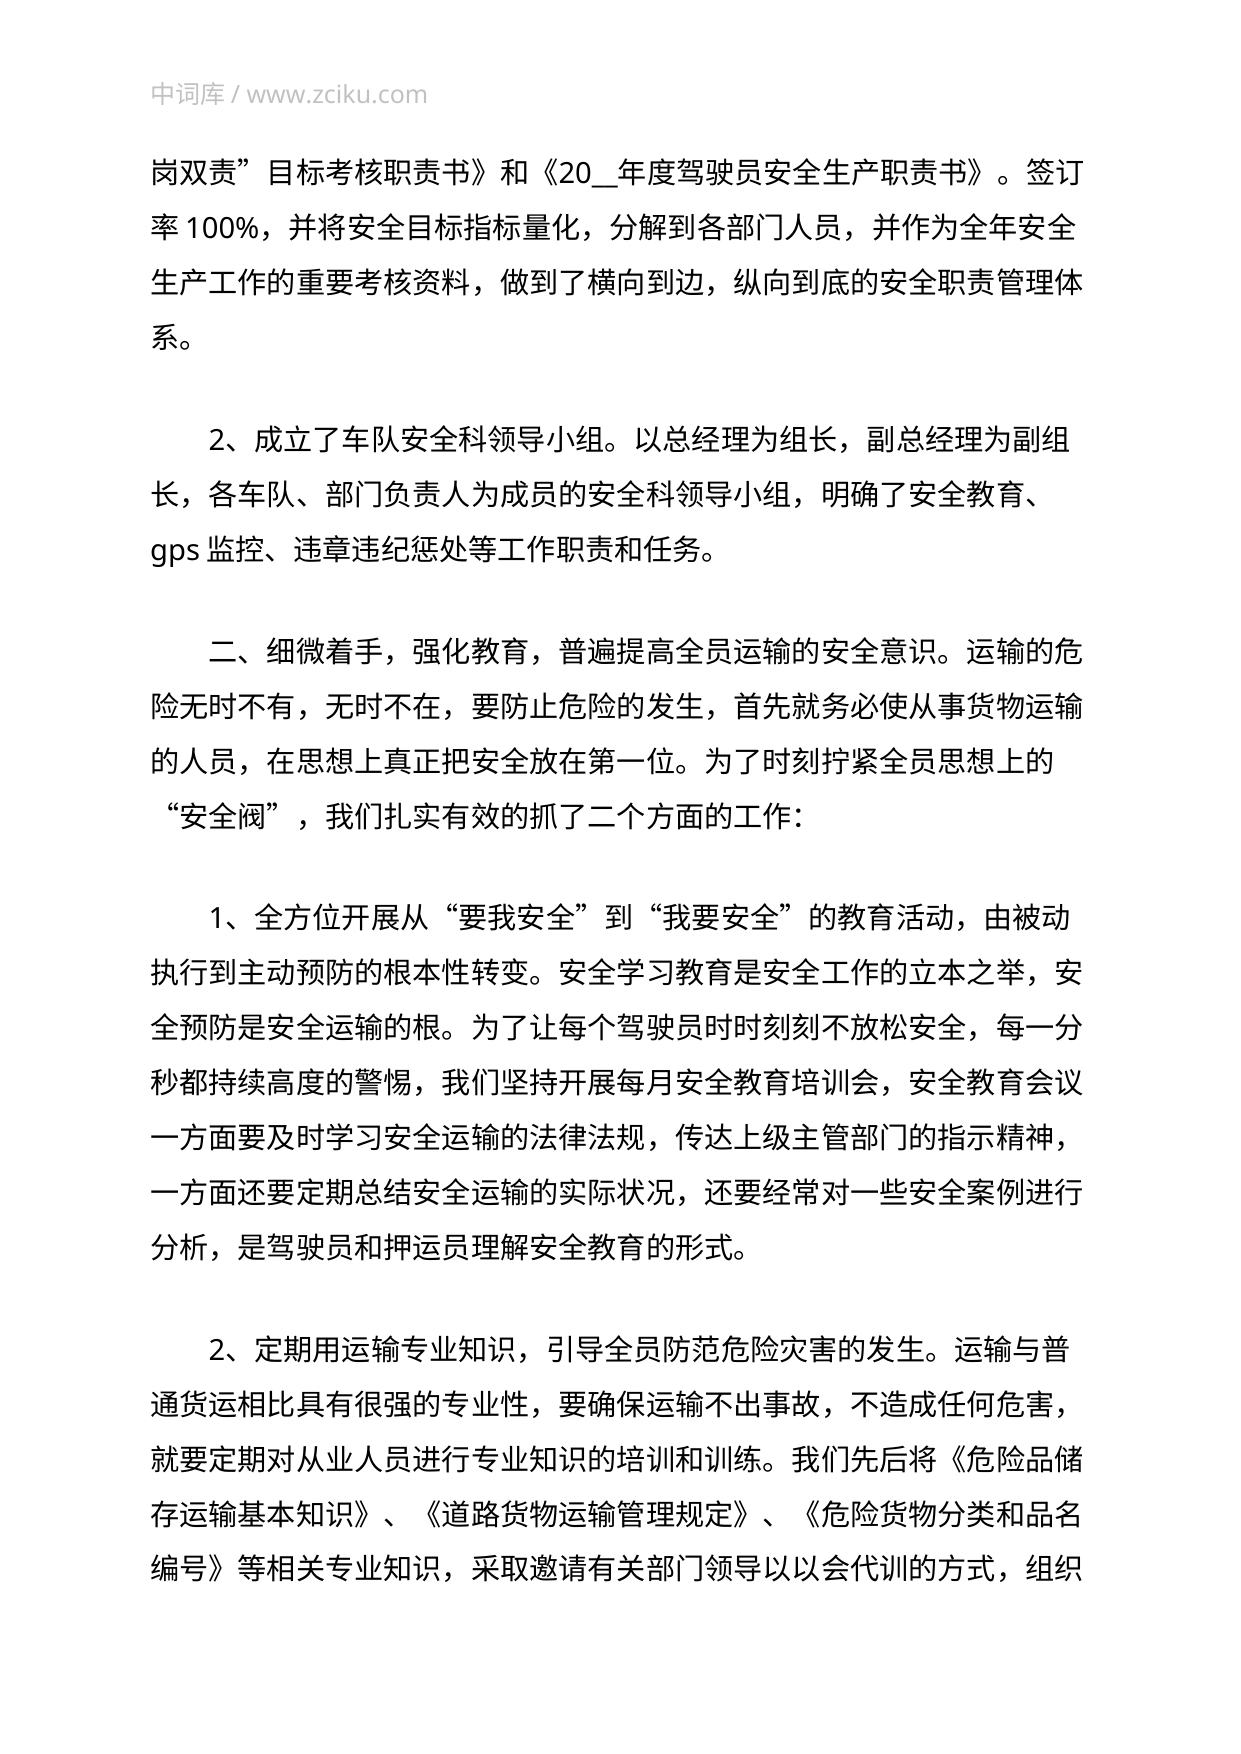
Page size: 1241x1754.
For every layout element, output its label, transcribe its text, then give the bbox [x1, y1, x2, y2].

text 1、全方位开展从“要我安全”到“我要安全”的教育活动，由被动执行到主动预防的根本性转变。安全学习教育是安全工作的立本之举，安全预防是安全运输的根。为了让每个驾驶员时时刻刻不放松安全，每一分秒都持续高度的警惕，我们坚持开展每月安全教育培训会，安全教育会议一方面要及时学习安全运输的法律法规，传达上级主管部门的指示精神，一方面还要定期总结安全运输的实际状况，还要经常对一些安全案例进行分析，是驾驶员和押运员理解安全教育的形式。 [150, 895, 1090, 1267]
text 二、细微着手，强化教育，普遍提高全员运输的安全意识。运输的危险无时不有，无时不在，要防止危险的发生，首先就务必使从事货物运输的人员，在思想上真正把安全放在第一位。为了时刻拧紧全员思想上的“安全阀”，我们扎实有效的抓了二个方面的工作： [150, 628, 1090, 836]
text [150, 1326, 1090, 1588]
text 2、成立了车队安全科领导小组。以总经理为组长，副总经理为副组长，各车队、部门负责人为成员的安全科领导小组，明确了安全教育、gps监控、违章违纪惩处等工作职责和任务。 [150, 417, 1090, 569]
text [150, 150, 1090, 357]
